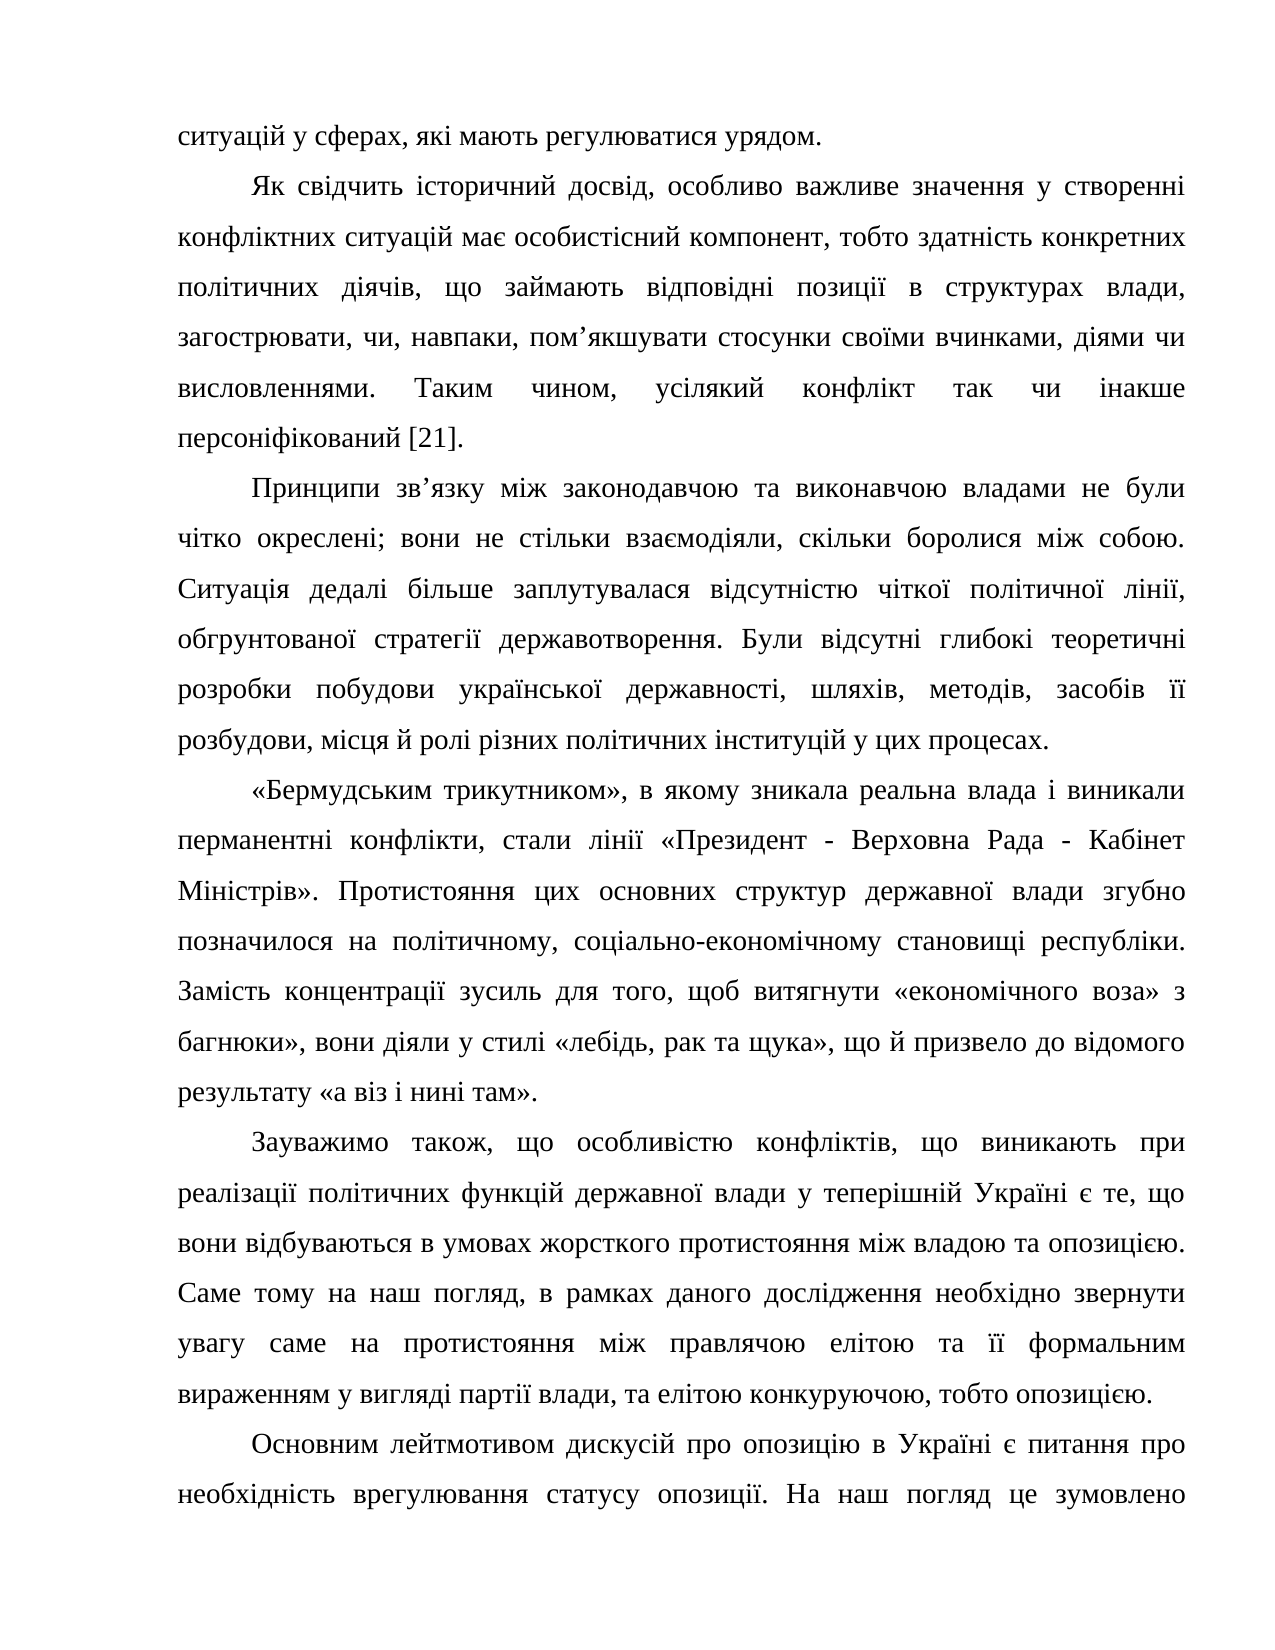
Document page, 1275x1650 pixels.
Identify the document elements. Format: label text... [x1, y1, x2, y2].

text Зауважимо також, що особливістю конфліктів, що виникають при реалізації політичних функцій державної влади у теперішній Україні є те, що вони відбуваються в умовах жорсткого протистояння між владою та опозицією. Саме тому на наш погляд, в рамках даного дослідження необхідно звернути увагу саме на протистояння між правлячою елітою та її формальним вираженням у вигляді партії влади, та елітою конкуруючою, тобто опозицією. [177, 1124, 1186, 1409]
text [177, 1426, 1186, 1510]
text Принципи зв’язку між законодавчою та виконавчою владами не були чітко окреслені; вони не стільки взаємодіяли, скільки боролися між собою. Ситуація дедалі більше заплутувалася відсутністю чіткої політичної лінії, обгрунтованої стратегії державотворення. Були відсутні глибокі теоретичні розробки побудови української державності, шляхів, методів, засобів її розбудови, місця й ролі різних політичних інституцій у цих процесах. [177, 470, 1186, 755]
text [177, 118, 1186, 152]
text «Бермудським трикутником», в якому зникала реальна влада і виникали перманентні конфлікти, стали лінії «Президент - Верховна Рада - Кабінет Міністрів». Протистояння цих основних структур державної влади згубно позначилося на політичному, соціально-економічному становищі республіки. Замість концентрації зусиль для того, щоб витягнути «економічного воза» з багнюки», вони діяли у стилі «лебідь, рак та щука», що й призвело до відомого результату «а віз і нині там». [177, 772, 1186, 1108]
text Як свідчить історичний досвід, особливо важливе значення у створенні конфліктних ситуацій має особистісний компонент, тобто здатність конкретних політичних діячів, що займають відповідні позиції в структурах влади, загострювати, чи, навпаки, пом’якшувати стосунки своїми вчинками, діями чи висловленнями. Таким чином, усілякий конфлікт так чи інакше персоніфікований [21]. [177, 168, 1186, 453]
